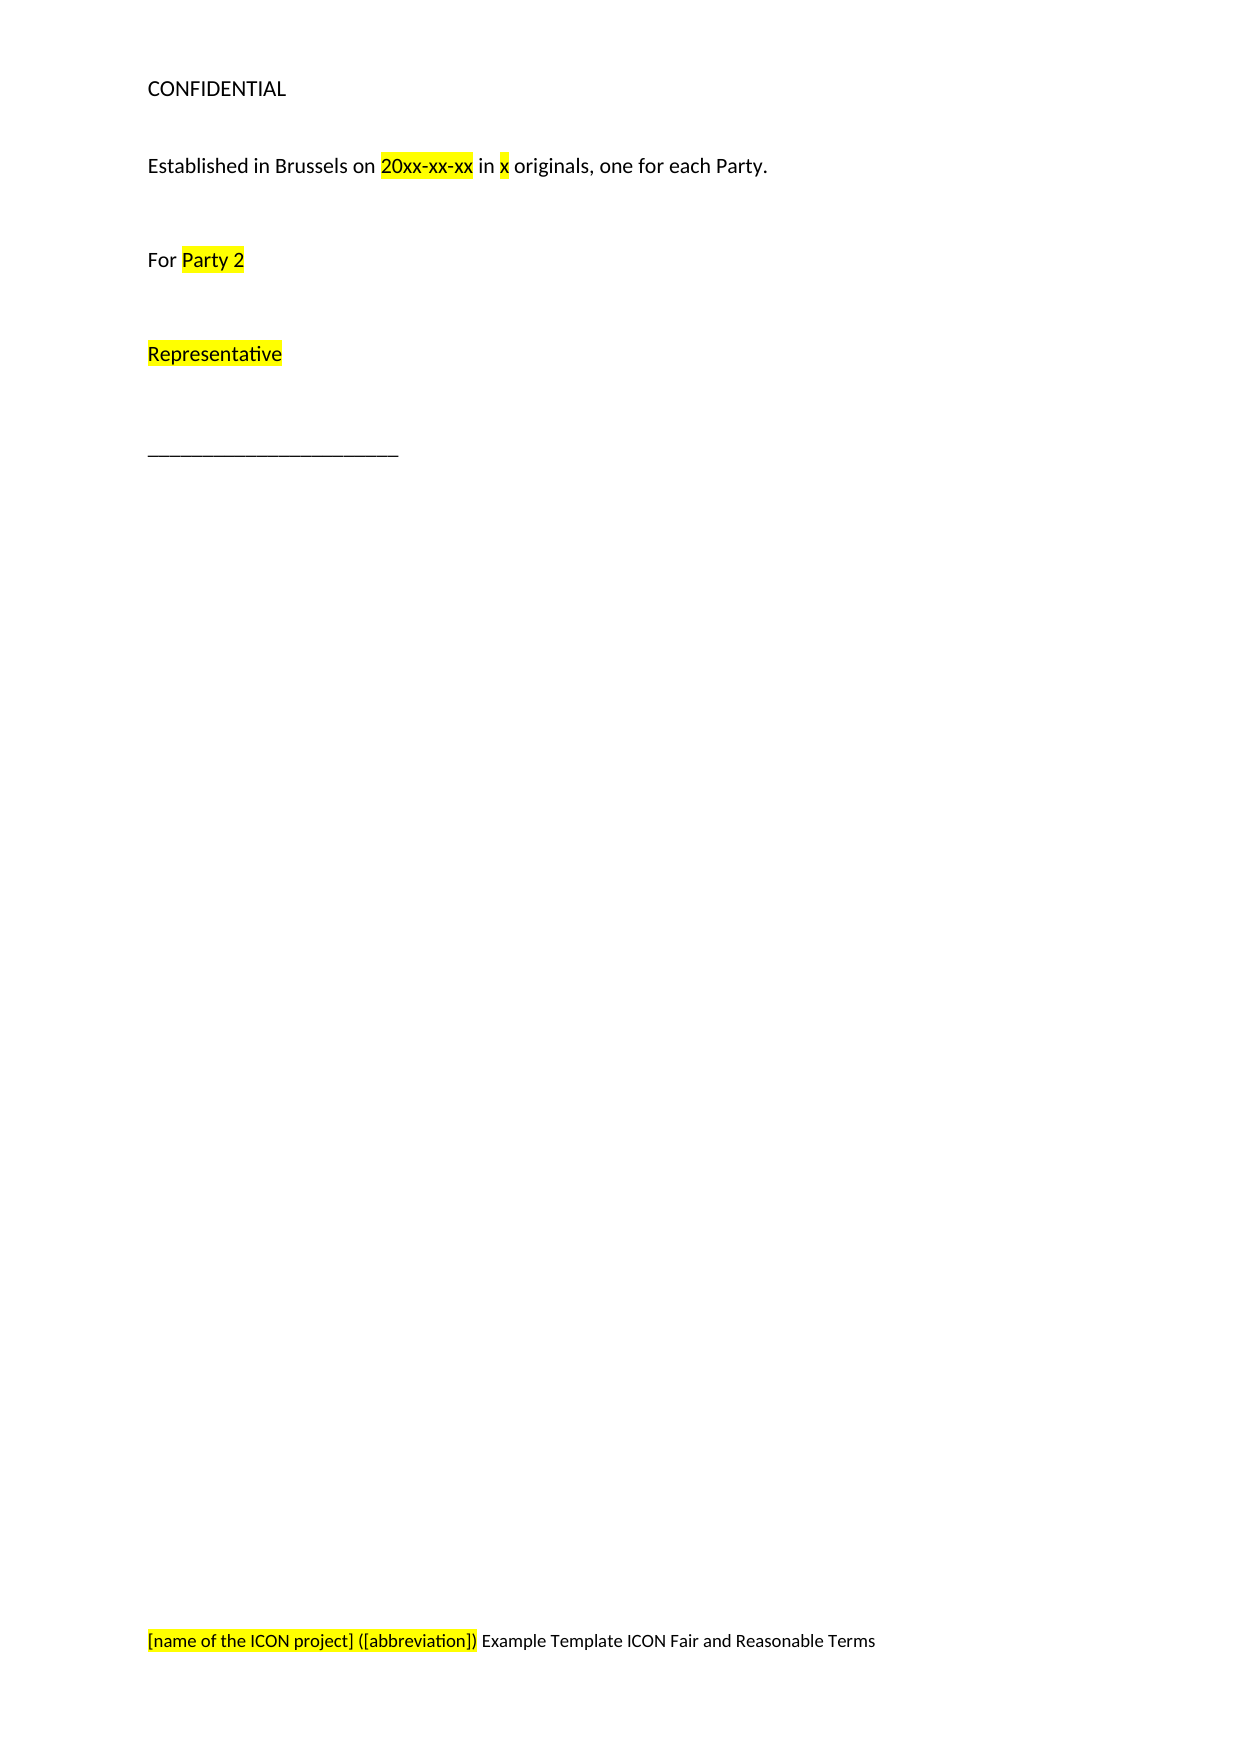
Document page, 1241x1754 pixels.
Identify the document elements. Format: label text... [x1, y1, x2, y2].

text Established in Brussels on 20xx-xx-xx in x originals, one for each Party. [148, 148, 1093, 179]
text _______________________ [148, 429, 1093, 460]
text For Party 2 [148, 241, 1093, 273]
text Representative [148, 335, 1093, 366]
